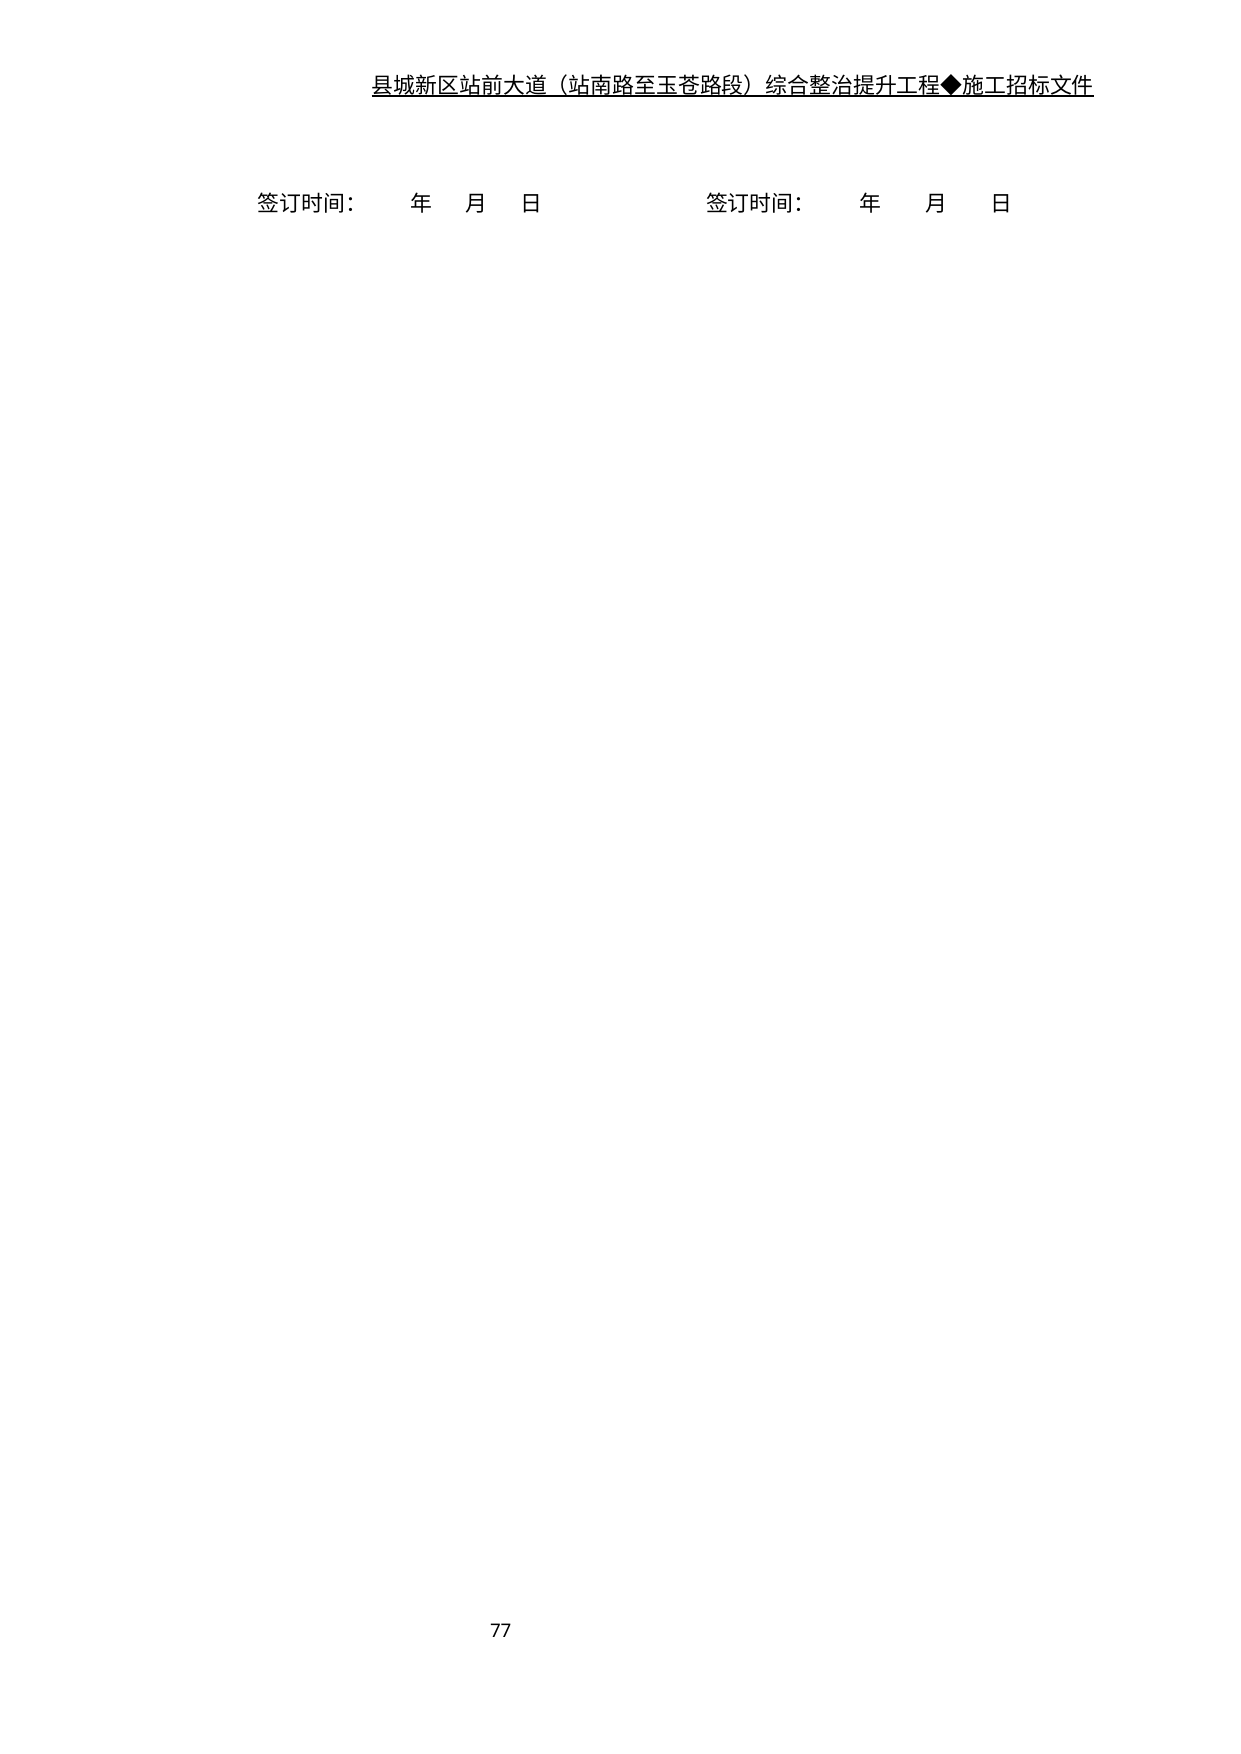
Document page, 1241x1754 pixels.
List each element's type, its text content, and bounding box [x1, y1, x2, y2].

text 签订时间： 年 月 日 签订时间： 年 月 日 [257, 186, 1144, 217]
